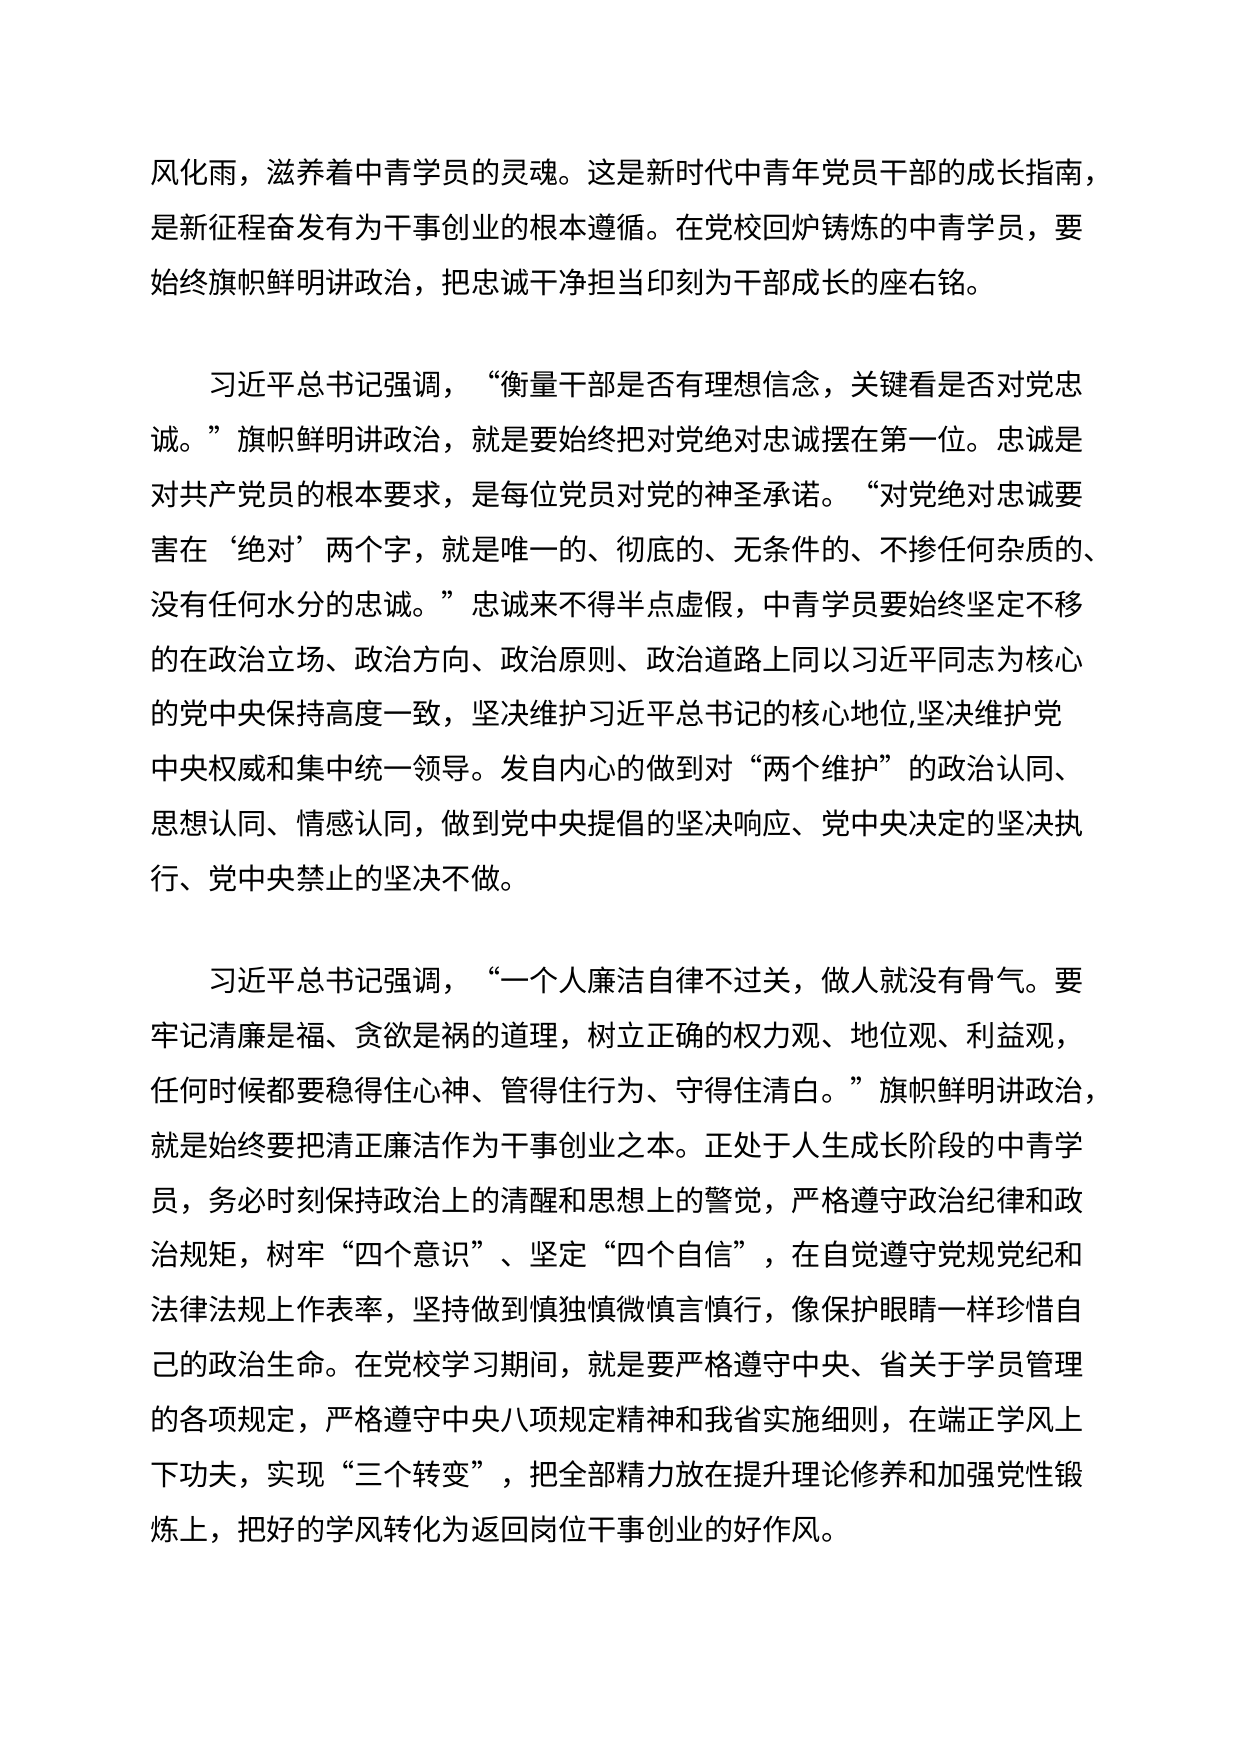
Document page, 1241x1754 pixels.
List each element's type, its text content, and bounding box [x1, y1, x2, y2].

text 习近平总书记强调，“衡量干部是否有理想信念，关键看是否对党忠诚。”旗帜鲜明讲政治，就是要始终把对党绝对忠诚摆在第一位。忠诚是对共产党员的根本要求，是每位党员对党的神圣承诺。“对党绝对忠诚要害在‘绝对’两个字，就是唯一的、彻底的、无条件的、不掺任何杂质的、没有任何水分的忠诚。”忠诚来不得半点虚假，中青学员要始终坚定不移的在政治立场、政治方向、政治原则、政治道路上同以习近平同志为核心的党中央保持高度一致，坚决维护习近平总书记的核心地位,坚决维护党中央权威和集中统一领导。发自内心的做到对“两个维护”的政治认同、思想认同、情感认同，做到党中央提倡的坚决响应、党中央决定的坚决执行、党中央禁止的坚决不做。 [150, 362, 1090, 898]
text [150, 150, 1090, 302]
text 习近平总书记强调，“一个人廉洁自律不过关，做人就没有骨气。要牢记清廉是福、贪欲是祸的道理，树立正确的权力观、地位观、利益观，任何时候都要稳得住心神、管得住行为、守得住清白。”旗帜鲜明讲政治，就是始终要把清正廉洁作为干事创业之本。正处于人生成长阶段的中青学员，务必时刻保持政治上的清醒和思想上的警觉，严格遵守政治纪律和政治规矩，树牢“四个意识”、坚定“四个自信”，在自觉遵守党规党纪和法律法规上作表率，坚持做到慎独慎微慎言慎行，像保护眼睛一样珍惜自己的政治生命。在党校学习期间，就是要严格遵守中央、省关于学员管理的各项规定，严格遵守中央八项规定精神和我省实施细则，在端正学风上下功夫，实现“三个转变”，把全部精力放在提升理论修养和加强党性锻炼上，把好的学风转化为返回岗位干事创业的好作风。 [150, 957, 1090, 1549]
